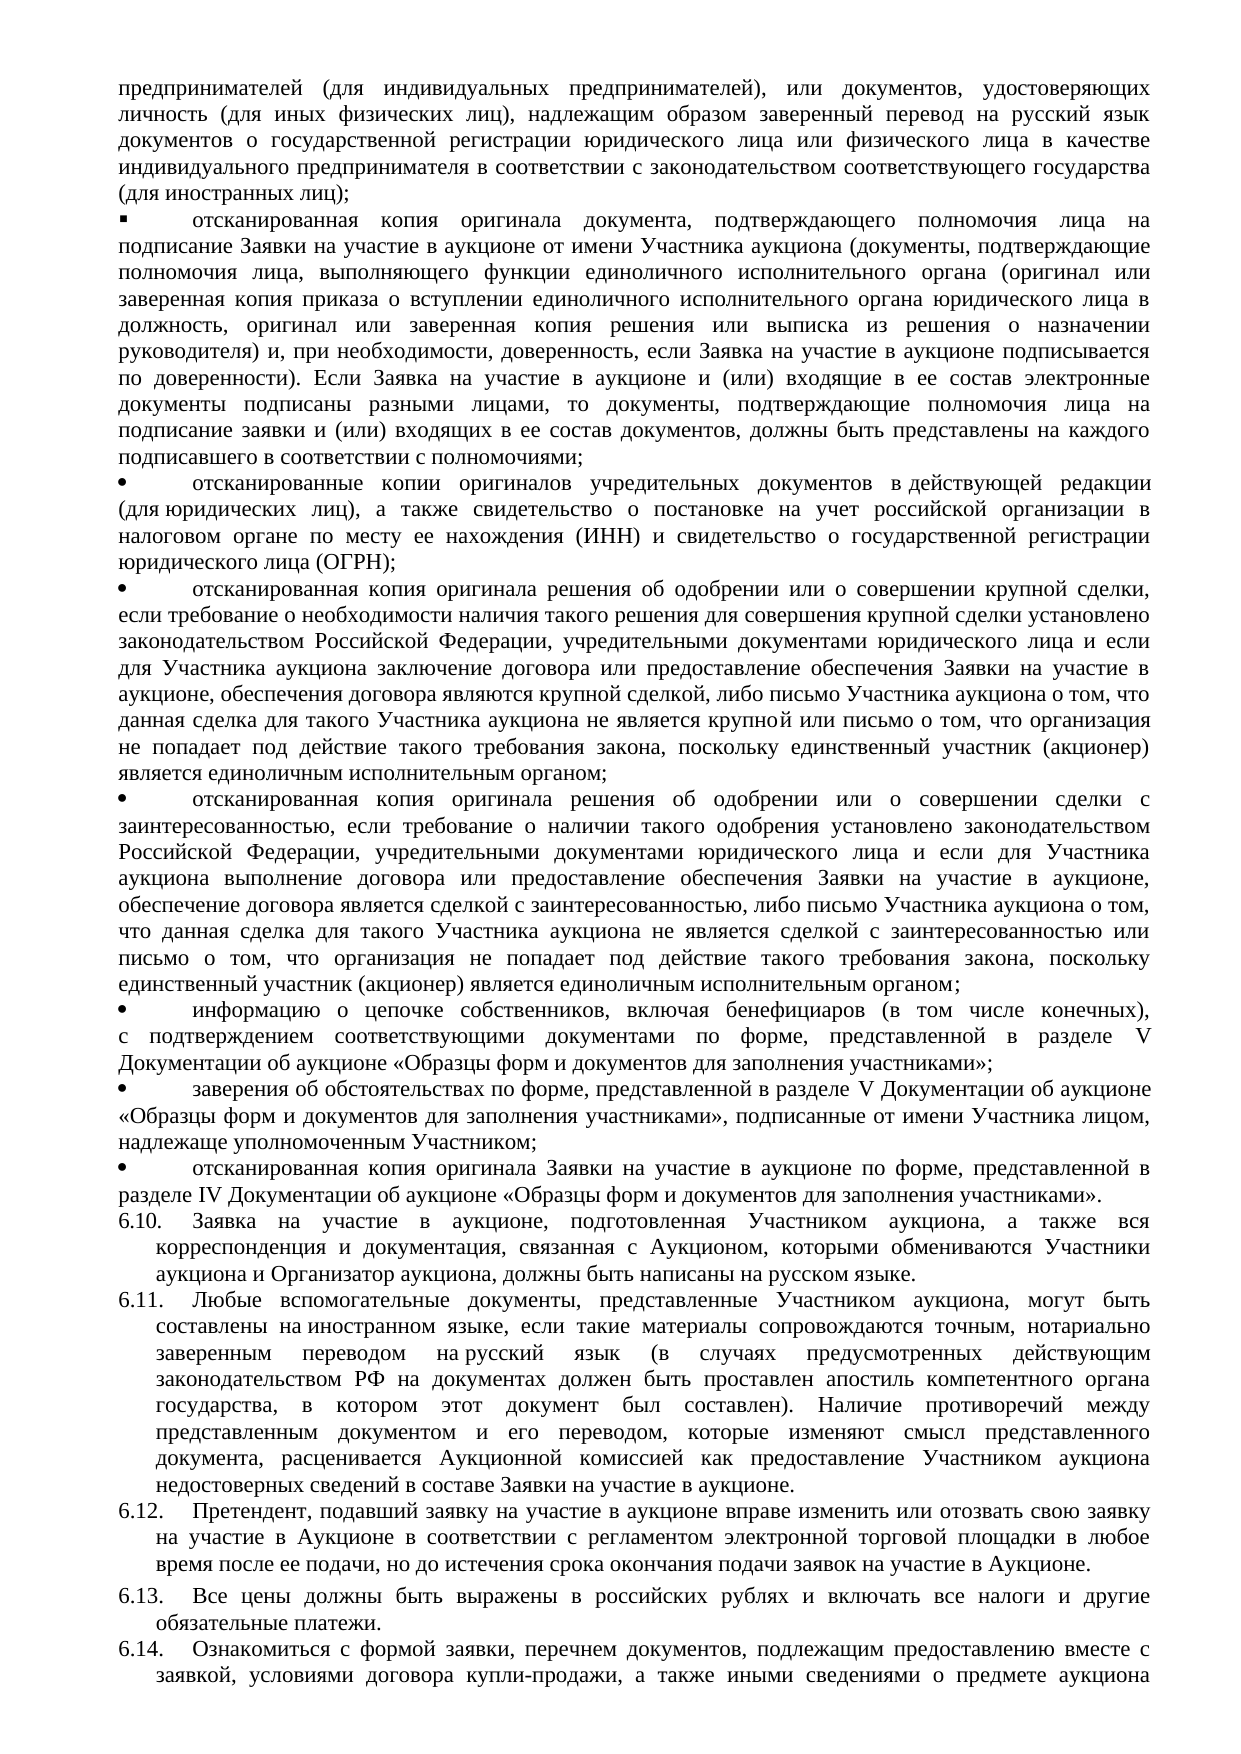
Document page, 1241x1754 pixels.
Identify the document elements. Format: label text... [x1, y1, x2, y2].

list Заявка на участие в аукционе, подготовленная Участником аукциона, а также вся корреспонденция и документация, связанная с Аукционом, которыми обмениваются Участники аукциона и Организатор аукциона, должны быть написаны на русском языке. [118, 1207, 1152, 1286]
list Претендент, подавший заявку на участие в аукционе вправе изменить или отозвать свою заявку на участие в Аукционе в соответствии с регламентом электронной торговой площадки в любое время после ее подачи, но до истечения срока окончания подачи заявок на участие в Аукционе. [118, 1497, 1152, 1576]
list информацию о цепочке собственников, включая бенефициаров (в том числе конечных), с подтверждением соответствующими документами по форме, представленной в разделе V Документации об аукционе «Образцы форм и документов для заполнения участниками»; [118, 996, 1152, 1075]
list отсканированная копия оригинала решения об одобрении или о совершении крупной сделки, если требование о необходимости наличия такого решения для совершения крупной сделки установлено законодательством Российской Федерации, учредительными документами юридического лица и если для Участника аукциона заключение договора или предоставление обеспечения Заявки на участие в аукционе, обеспечения договора являются крупной сделкой, либо письмо Участника аукциона о том, что данная сделка для такого Участника аукциона не является крупной или письмо о том, что организация не попадает под действие такого требования закона, поскольку единственный участник (акционер) является единоличным исполнительным органом; [118, 574, 1152, 785]
list отсканированная копия оригинала Заявки на участие в аукционе по форме, представленной в разделе IV Документации об аукционе «Образцы форм и документов для заполнения участниками». [118, 1154, 1152, 1207]
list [118, 1635, 1152, 1688]
list Все цены должны быть выражены в российских рублях и включать все налоги и другие обязательные платежи. [118, 1582, 1152, 1635]
list отсканированные копии оригиналов учредительных документов в действующей редакции (для юридических лиц), а также свидетельство о постановке на учет российской организации в налоговом органе по месту ее нахождения (ИНН) и свидетельство о государственной регистрации юридического лица (ОГРН); [118, 469, 1152, 574]
list Любые вспомогательные документы, представленные Участником аукциона, могут быть составлены на иностранном языке, если такие материалы сопровождаются точным, нотариально заверенным переводом на русский язык (в случаях предусмотренных действующим законодательством РФ на документах должен быть проставлен апостиль компетентного органа государства, в котором этот документ был составлен). Наличие противоречий между представленным документом и его переводом, которые изменяют смысл представленного документа, расценивается Аукционной комиссией как предоставление Участником аукциона недостоверных сведений в составе Заявки на участие в аукционе. [118, 1286, 1152, 1497]
list заверения об обстоятельствах по форме, представленной в разделе V Документации об аукционе «Образцы форм и документов для заполнения участниками», подписанные от имени Участника лицом, надлежаще уполномоченным Участником; [118, 1075, 1152, 1154]
list отсканированная копия оригинала решения об одобрении или о совершении сделки с заинтересованностью, если требование о наличии такого одобрения установлено законодательством Российской Федерации, учредительными документами юридического лица и если для Участника аукциона выполнение договора или предоставление обеспечения Заявки на участие в аукционе, обеспечение договора является сделкой с заинтересованностью, либо письмо Участника аукциона о том, что данная сделка для такого Участника аукциона не является сделкой с заинтересованностью или письмо о том, что организация не попадает под действие такого требования закона, поскольку единственный участник (акционер) является единоличным исполнительным органом; [118, 785, 1152, 996]
list отсканированная копия оригинала документа, подтверждающего полномочия лица на подписание Заявки на участие в аукционе от имени Участника аукциона (документы, подтверждающие полномочия лица, выполняющего функции единоличного исполнительного органа (оригинал или заверенная копия приказа о вступлении единоличного исполнительного органа юридического лица в должность, оригинал или заверенная копия решения или выписка из решения о назначении руководителя) и, при необходимости, доверенность, если Заявка на участие в аукционе подписывается по доверенности). Если Заявка на участие в аукционе и (или) входящие в ее состав электронные документы подписаны разными лицами, то документы, подтверждающие полномочия лица на подписание заявки и (или) входящих в ее состав документов, должны быть представлены на каждого подписавшего в соответствии с полномочиями; [118, 206, 1152, 469]
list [118, 74, 1152, 206]
